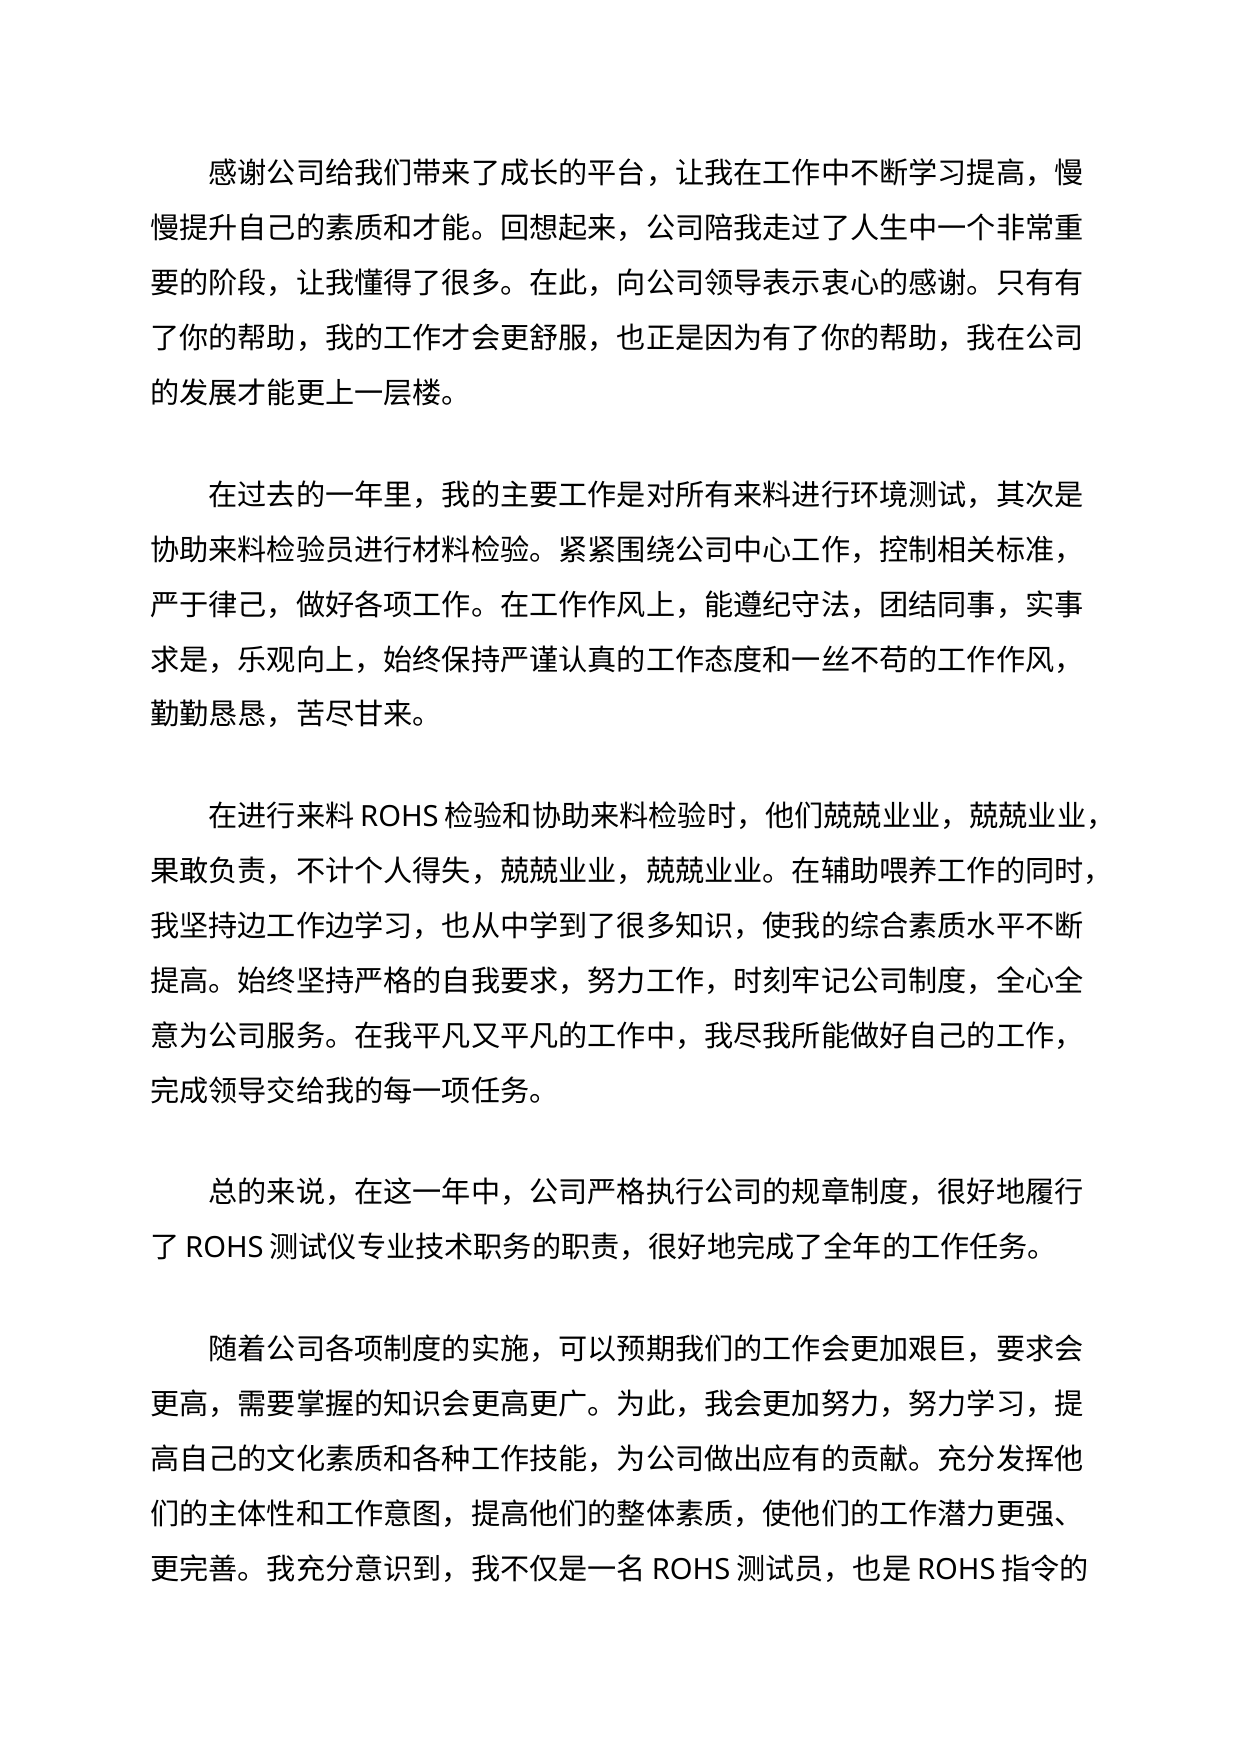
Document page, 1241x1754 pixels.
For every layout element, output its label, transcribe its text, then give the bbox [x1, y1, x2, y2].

text 在进行来料ROHS检验和协助来料检验时，他们兢兢业业，兢兢业业，果敢负责，不计个人得失，兢兢业业，兢兢业业。在辅助喂养工作的同时，我坚持边工作边学习，也从中学到了很多知识，使我的综合素质水平不断提高。始终坚持严格的自我要求，努力工作，时刻牢记公司制度，全心全意为公司服务。在我平凡又平凡的工作中，我尽我所能做好自己的工作，完成领导交给我的每一项任务。 [150, 793, 1090, 1109]
text 在过去的一年里，我的主要工作是对所有来料进行环境测试，其次是协助来料检验员进行材料检验。紧紧围绕公司中心工作，控制相关标准，严于律己，做好各项工作。在工作作风上，能遵纪守法，团结同事，实事求是，乐观向上，始终保持严谨认真的工作态度和一丝不苟的工作作风，勤勤恳恳，苦尽甘来。 [150, 471, 1090, 733]
text 感谢公司给我们带来了成长的平台，让我在工作中不断学习提高，慢慢提升自己的素质和才能。回想起来，公司陪我走过了人生中一个非常重要的阶段，让我懂得了很多。在此，向公司领导表示衷心的感谢。只有有了你的帮助，我的工作才会更舒服，也正是因为有了你的帮助，我在公司的发展才能更上一层楼。 [150, 150, 1090, 412]
text 总的来说，在这一年中，公司严格执行公司的规章制度，很好地履行了ROHS测试仪专业技术职务的职责，很好地完成了全年的工作任务。 [150, 1169, 1090, 1266]
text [150, 1326, 1090, 1588]
